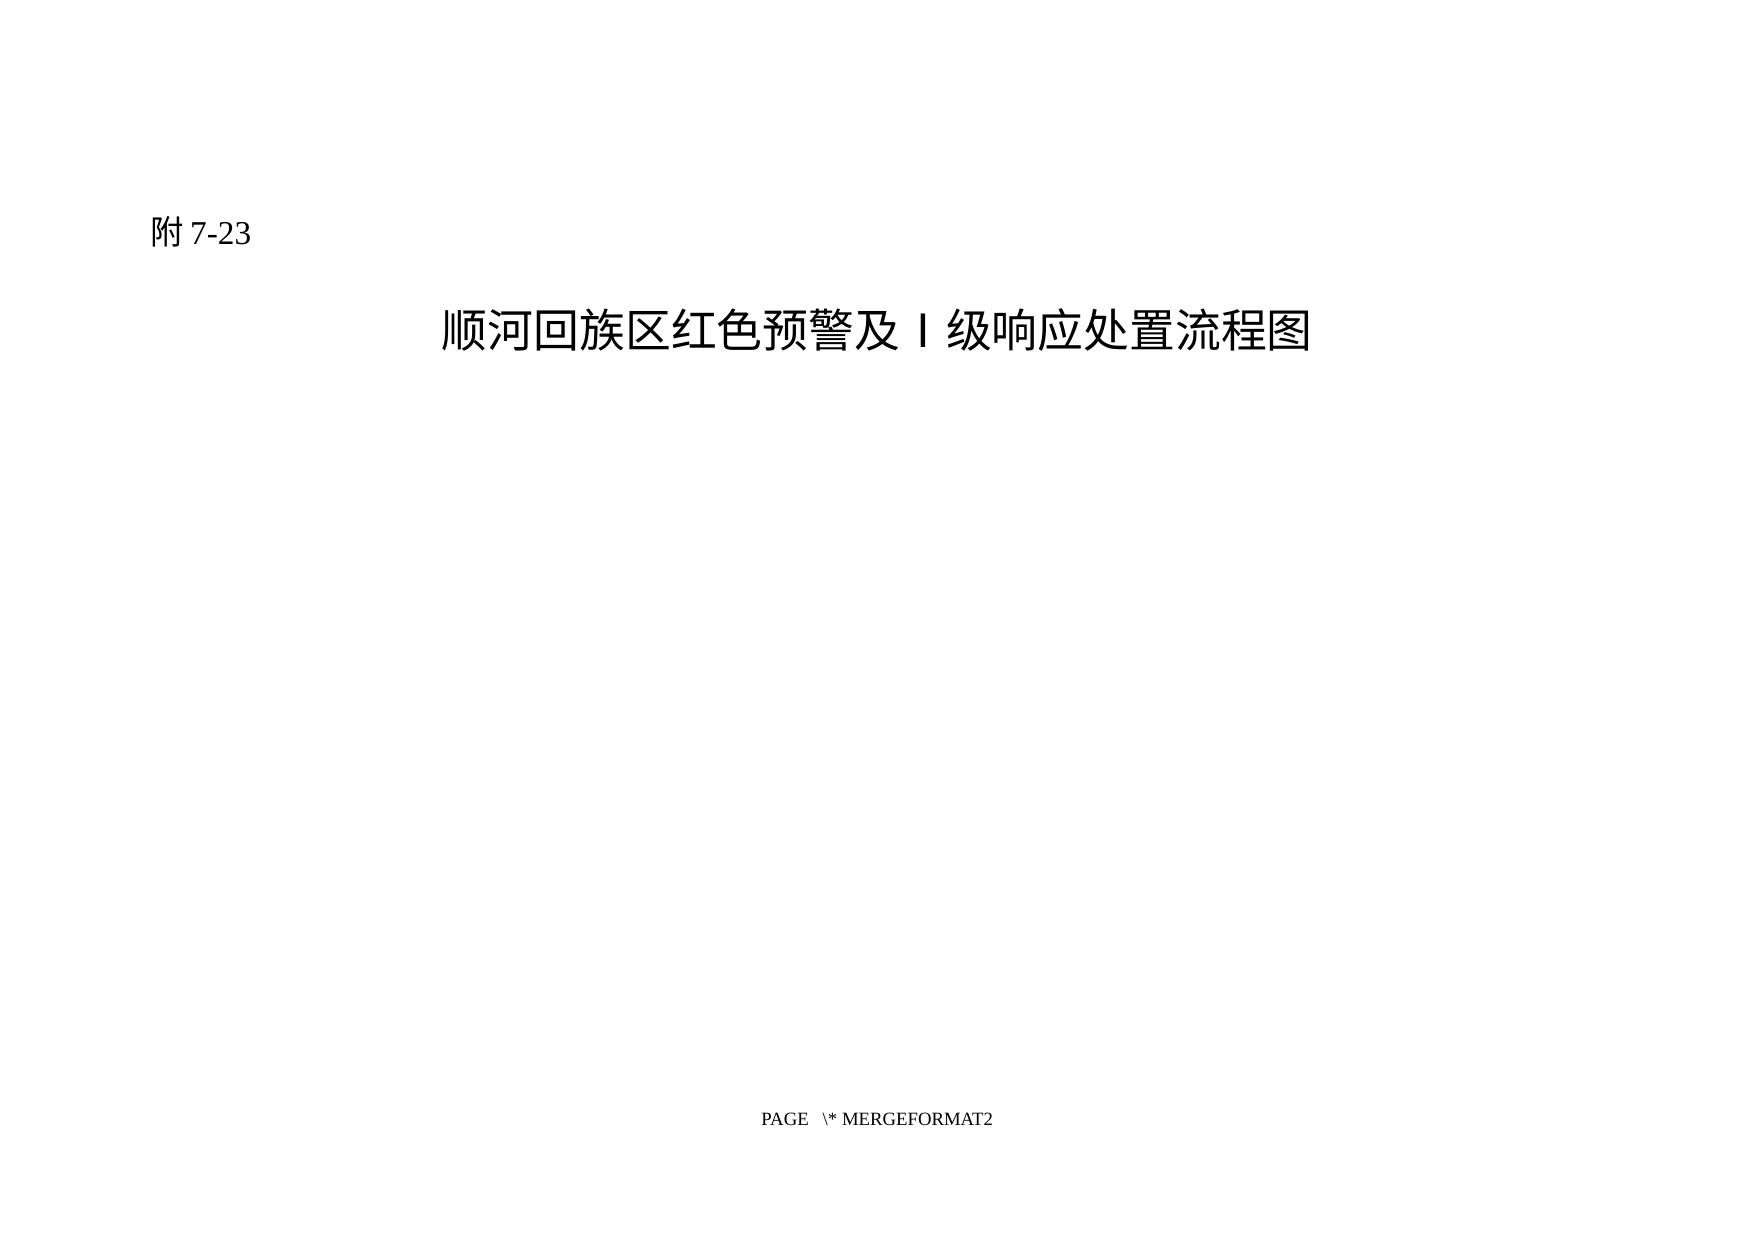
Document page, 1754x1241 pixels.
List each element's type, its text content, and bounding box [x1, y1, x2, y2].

text 顺河回族区红色预警及Ⅰ级响应处置流程图 [150, 279, 1604, 376]
subtitle 附7-23 [150, 198, 1604, 263]
